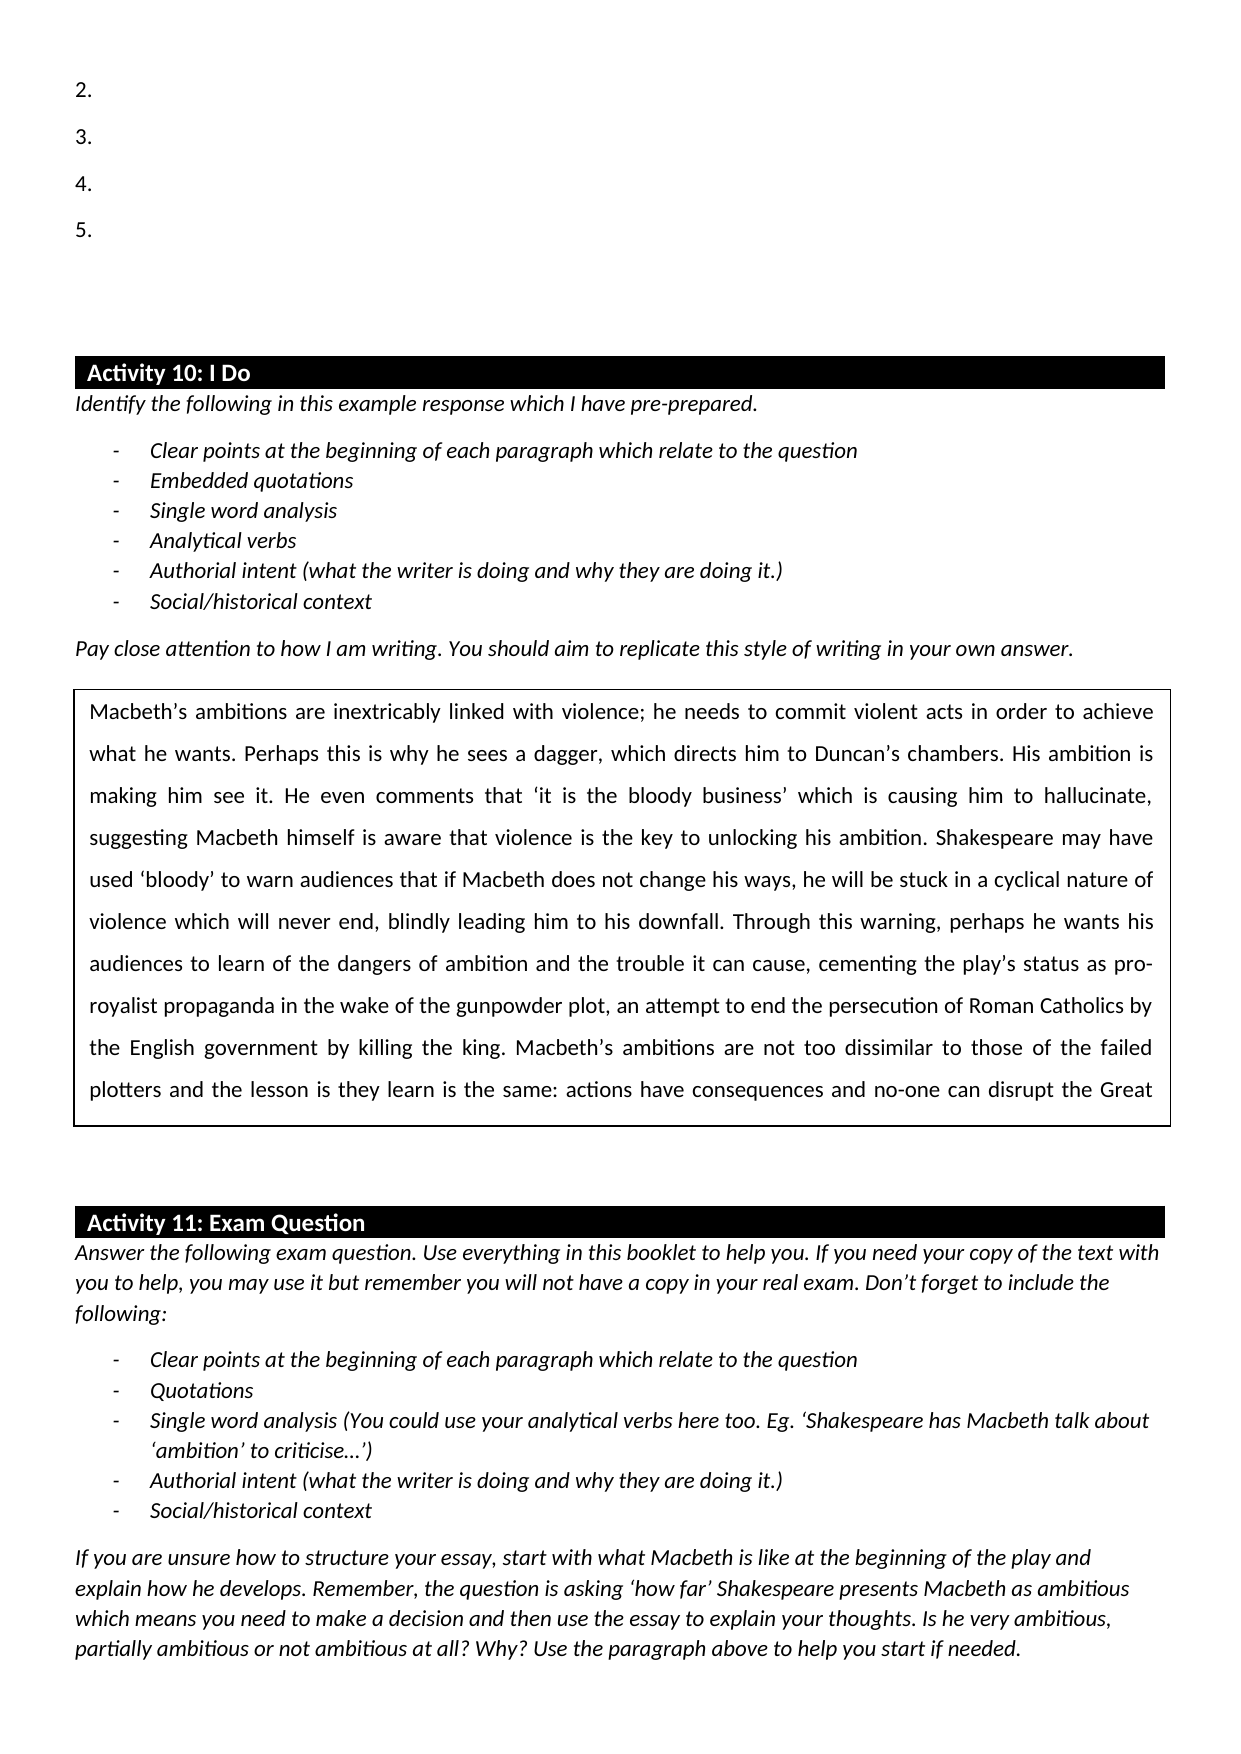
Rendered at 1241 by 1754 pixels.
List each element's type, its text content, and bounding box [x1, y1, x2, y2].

table_header Activity 11: Exam Question [76, 1207, 1164, 1237]
text 4. [75, 169, 1165, 197]
list Single word analysis (You could use your analytical verbs here too. Eg. ‘Shakespeare has Macbeth talk about ‘ambition’ to criticise…’) [112, 1406, 1165, 1464]
list Social/historical context [112, 1497, 1165, 1524]
list Analytical verbs [112, 526, 1165, 554]
list Single word analysis [112, 496, 1165, 524]
list Authorial intent (what the writer is doing and why they are doing it.) [112, 1466, 1165, 1494]
text 2. [75, 75, 1165, 103]
text 3. [75, 122, 1165, 150]
text Pay close attention to how I am writing. You should aim to replicate this style of writing in your own answer. [75, 634, 1165, 662]
text Identify the following in this example response which I have pre-prepared. [75, 389, 1165, 417]
text 5. [75, 216, 1165, 244]
list Embedded quotations [112, 466, 1165, 494]
list Social/historical context [112, 587, 1165, 615]
list Clear points at the beginning of each paragraph which relate to the question [112, 436, 1165, 464]
text If you are unsure how to structure your essay, start with what Macbeth is like at the beginning of the play and explain how he develops. Remember, the question is asking ‘how far’ Shakespeare presents Macbeth as ambitious which means you need to make a decision and then use the essay to explain your thoughts. Is he very ambitious, partially ambitious or not ambitious at all? Why? Use the paragraph above to help you start if needed. [75, 1543, 1165, 1662]
table_header Activity 10: I Do [76, 357, 1164, 388]
list Clear points at the beginning of each paragraph which relate to the question [112, 1346, 1165, 1373]
list Authorial intent (what the writer is doing and why they are doing it.) [112, 557, 1165, 584]
list Quotations [112, 1376, 1165, 1404]
text Answer the following exam question. Use everything in this booklet to help you. If you need your copy of the text with you to help, you may use it but remember you will not have a copy in your real exam. Don’t forget to include the following: [75, 1238, 1165, 1327]
